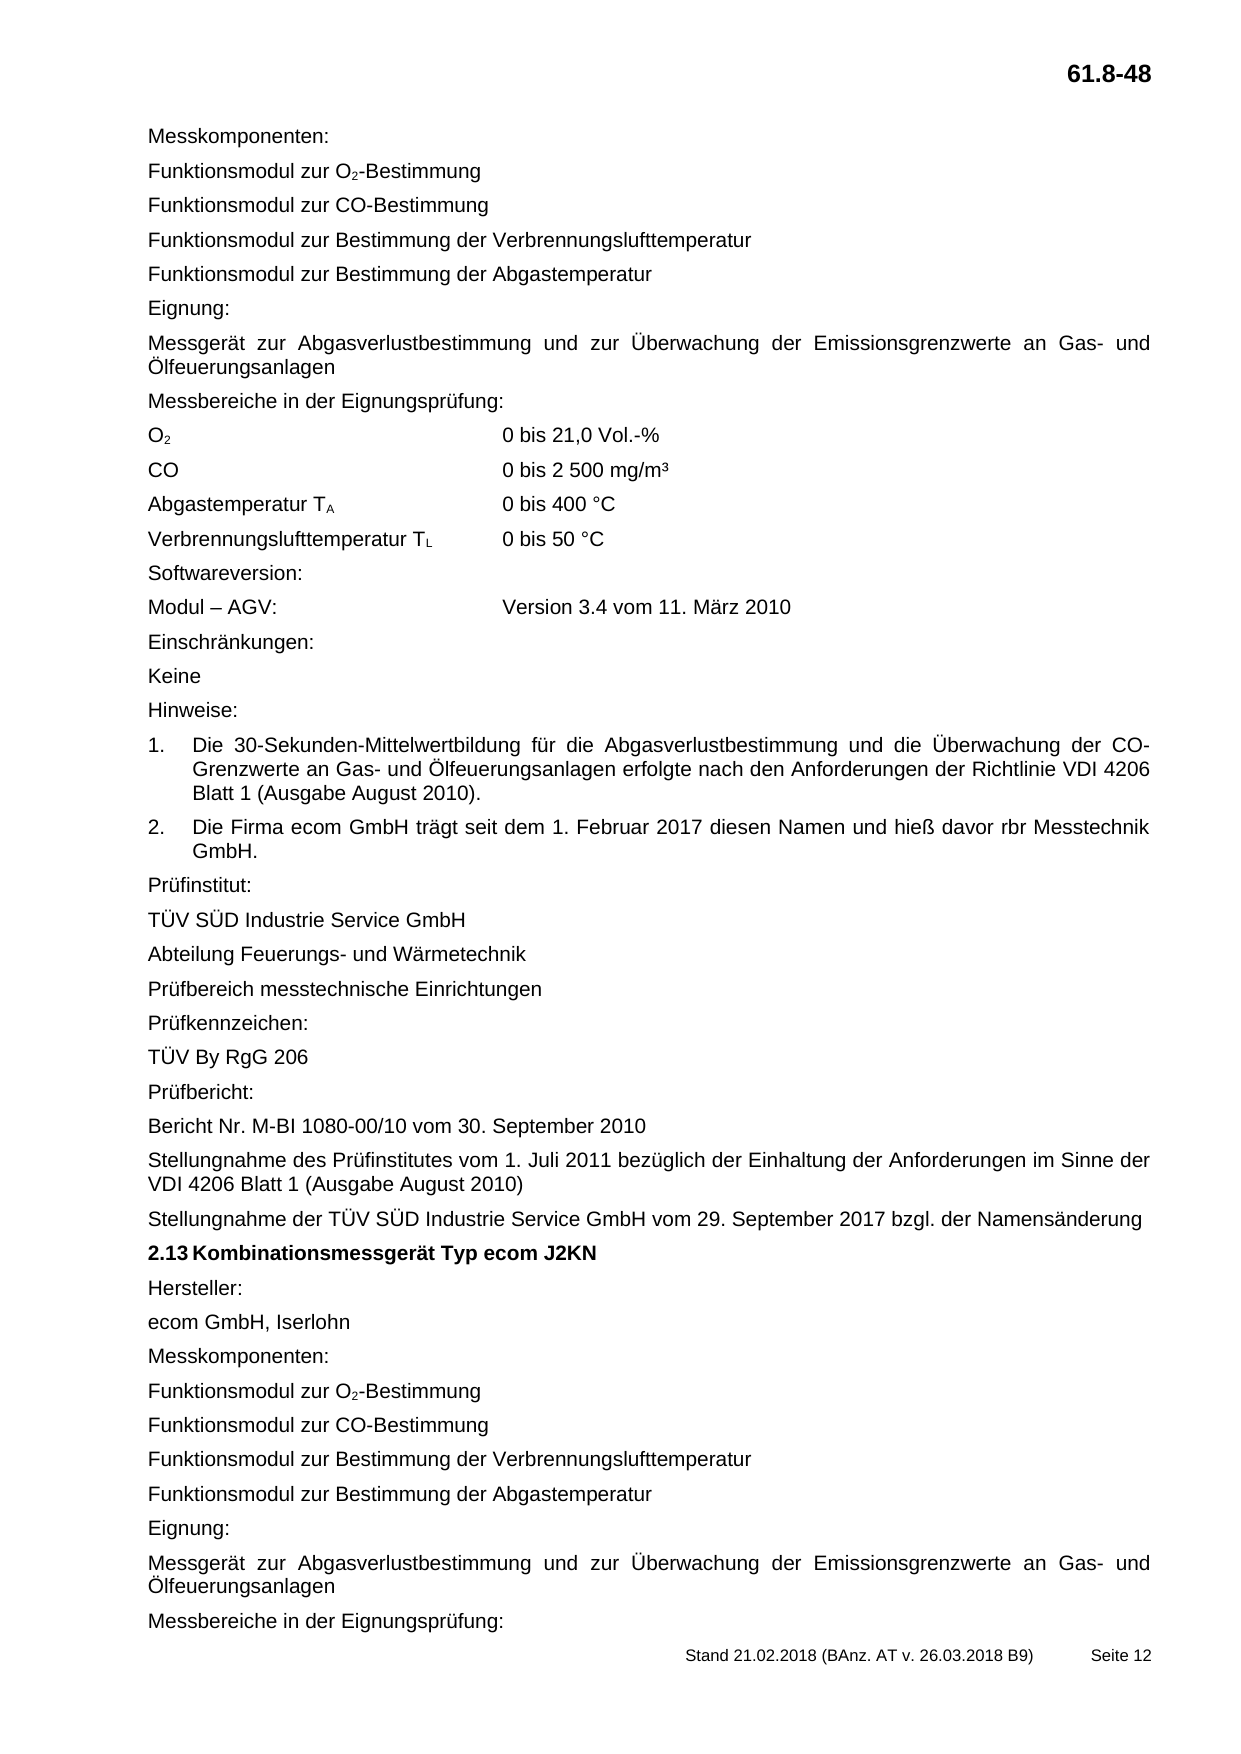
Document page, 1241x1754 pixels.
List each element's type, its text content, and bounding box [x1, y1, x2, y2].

text Funktionsmodul zur O2-Bestimmung [148, 159, 1152, 183]
text Funktionsmodul zur O2-Bestimmung [148, 1378, 1152, 1402]
text 1. Die 30-Sekunden-Mittelwertbildung für die Abgasverlustbestimmung und die Überwachung der CO-Grenzwerte an Gas- und Ölfeuerungsanlagen erfolgte nach den Anforderungen der Richtlinie VDI 4206 Blatt 1 (Ausgabe August 2010). [148, 733, 1152, 804]
text Messkomponenten: [148, 1344, 1152, 1368]
text Messgerät zur Abgasverlustbestimmung und zur Überwachung der Emissionsgrenzwerte an Gas- und Ölfeuerungsanlagen [148, 331, 1152, 378]
text Funktionsmodul zur CO-Bestimmung [148, 1413, 1152, 1437]
text Funktionsmodul zur Bestimmung der Abgastemperatur [148, 1482, 1152, 1506]
text Prüfbericht: [148, 1079, 1152, 1103]
text Hinweise: [148, 698, 1152, 722]
text Hersteller: [148, 1275, 1152, 1299]
text Eignung: [148, 296, 1152, 320]
text CO 0 bis 2 500 mg/m³ [148, 458, 1152, 482]
text O2 0 bis 21,0 Vol.-% [148, 423, 1152, 447]
text Stellungnahme der TÜV SÜD Industrie Service GmbH vom 29. September 2017 bzgl. der Namensänderung [148, 1207, 1152, 1231]
text Bericht Nr. M-BI 1080-00/10 vom 30. September 2010 [148, 1114, 1152, 1138]
text Modul – AGV: Version 3.4 vom 11. März 2010 [148, 595, 1152, 619]
text ecom GmbH, Iserlohn [148, 1310, 1152, 1334]
text Funktionsmodul zur Bestimmung der Verbrennungslufttemperatur [148, 1447, 1152, 1471]
text Messgerät zur Abgasverlustbestimmung und zur Überwachung der Emissionsgrenzwerte an Gas- und Ölfeuerungsanlagen [148, 1550, 1152, 1598]
text Prüfbereich messtechnische Einrichtungen [148, 976, 1152, 1000]
text Funktionsmodul zur Bestimmung der Verbrennungslufttemperatur [148, 227, 1152, 251]
text Softwareversion: [148, 561, 1152, 585]
text Prüfinstitut: [148, 873, 1152, 897]
text Stellungnahme des Prüfinstitutes vom 1. Juli 2011 bezüglich der Einhaltung der Anforderungen im Sinne der VDI 4206 Blatt 1 (Ausgabe August 2010) [148, 1148, 1152, 1196]
text 2. Die Firma ecom GmbH trägt seit dem 1. Februar 2017 diesen Namen und hieß davor rbr Messtechnik GmbH. [148, 815, 1152, 863]
text Prüfkennzeichen: [148, 1011, 1152, 1035]
text TÜV SÜD Industrie Service GmbH [148, 908, 1152, 932]
text 2.13 Kombinationsmessgerät Typ ecom J2KN [148, 1241, 1152, 1265]
text Abteilung Feuerungs- und Wärmetechnik [148, 942, 1152, 966]
text Messbereiche in der Eignungsprüfung: [148, 1609, 1152, 1633]
text Eignung: [148, 1516, 1152, 1540]
text Funktionsmodul zur CO-Bestimmung [148, 193, 1152, 217]
text Messbereiche in der Eignungsprüfung: [148, 389, 1152, 413]
text TÜV By RgG 206 [148, 1045, 1152, 1069]
text Einschränkungen: [148, 629, 1152, 653]
text Funktionsmodul zur Bestimmung der Abgastemperatur [148, 262, 1152, 286]
text Verbrennungslufttemperatur TL 0 bis 50 °C [148, 526, 1152, 550]
text Abgastemperatur TA 0 bis 400 °C [148, 492, 1152, 516]
text Keine [148, 664, 1152, 688]
text Messkomponenten: [148, 124, 1152, 148]
